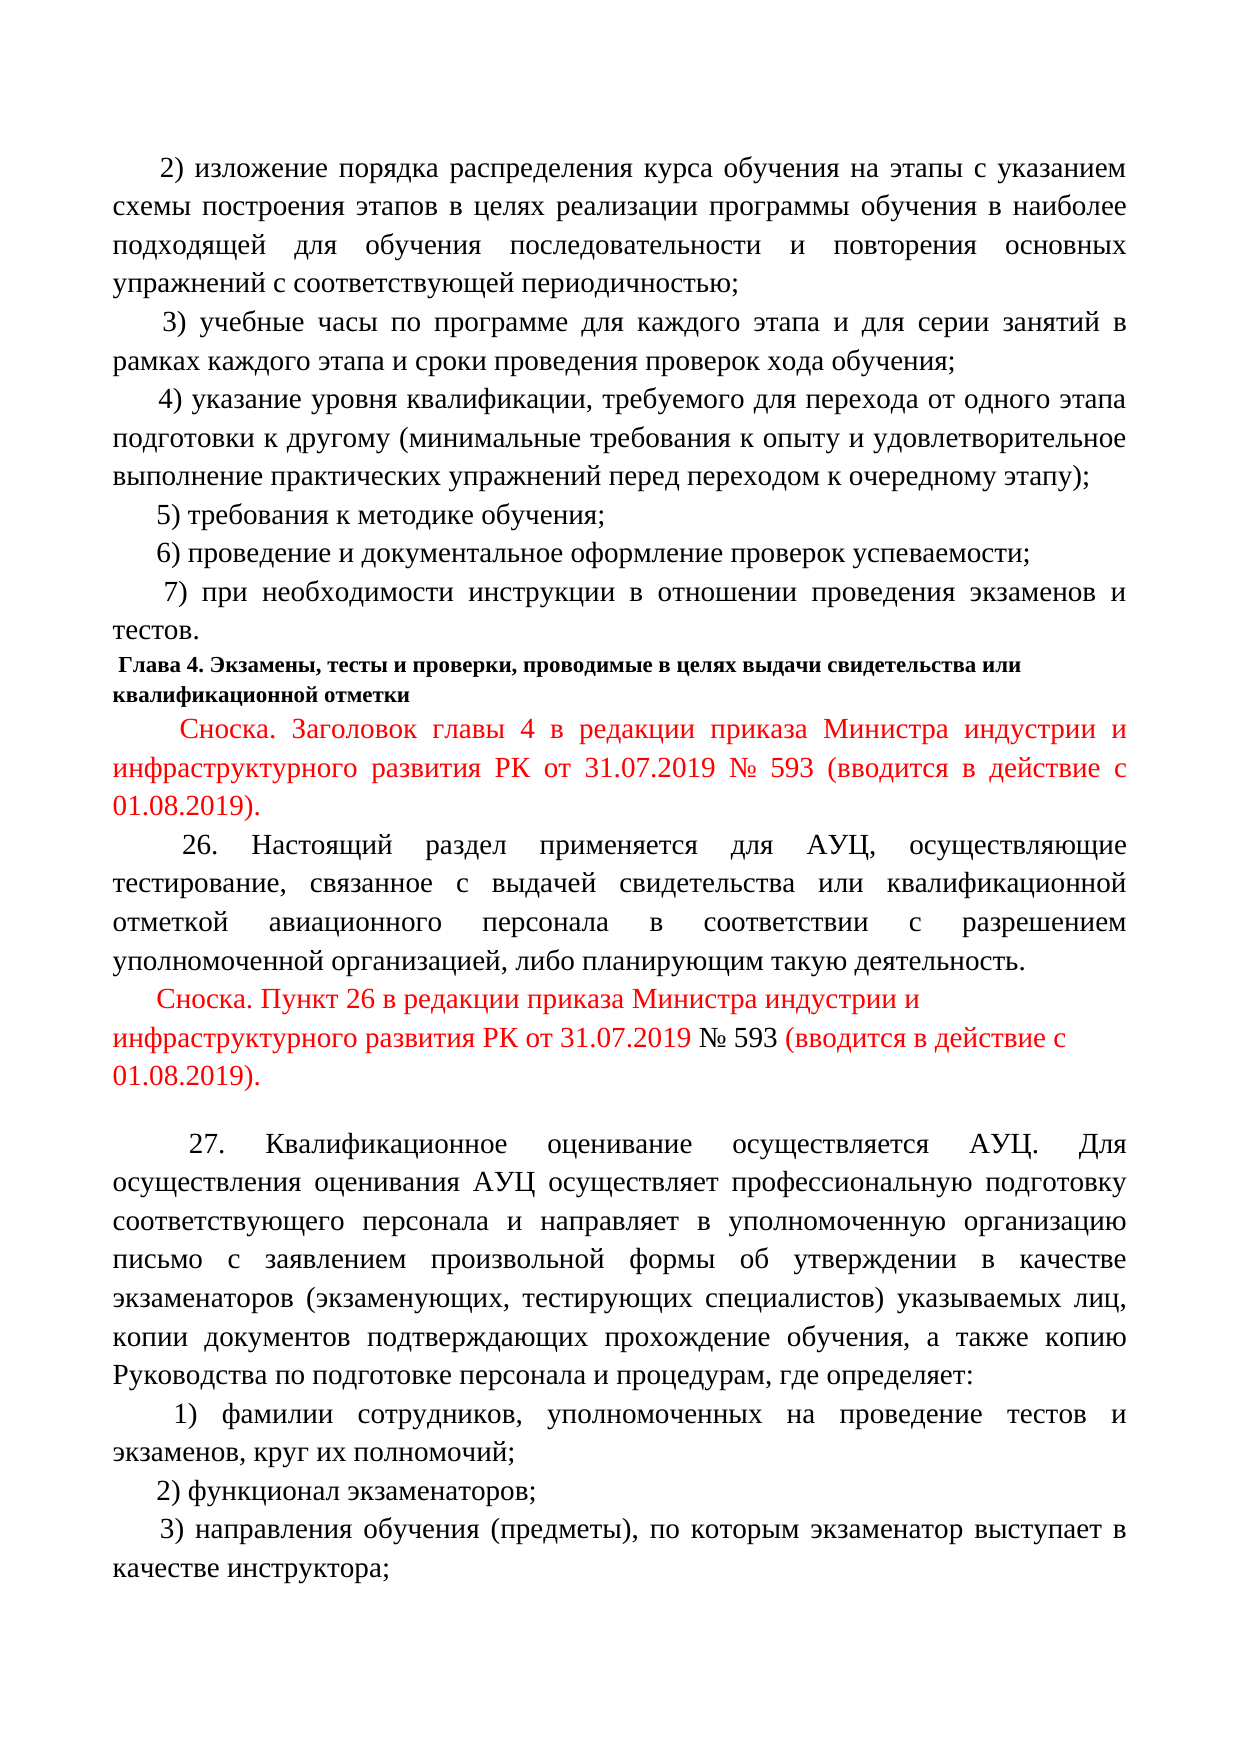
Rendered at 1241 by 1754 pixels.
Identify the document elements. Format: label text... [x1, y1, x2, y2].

text 27. Квалификационное оценивание осуществляется АУЦ. Для осуществления оценивания АУЦ осуществляет профессиональную подготовку соответствующего персонала и направляет в уполномоченную организацию письмо с заявлением произвольной формы об утверждении в качестве экзаменаторов (экзаменующих, тестирующих специалистов) указываемых лиц, копии документов подтверждающих прохождение обучения, а также копию Руководства по подготовке персонала и процедурам, где определяет: [112, 1126, 1128, 1391]
text Сноска. Заголовок главы 4 в редакции приказа Министра индустрии и инфраструктурного развития РК от 31.07.2019 № 593 (вводится в действие с 01.08.2019). [112, 711, 1128, 822]
text 7) при необходимости инструкции в отношении проведения экзаменов и тестов. [112, 574, 1128, 646]
text 1) фамилии сотрудников, уполномоченных на проведение тестов и экзаменов, круг их полномочий; [112, 1396, 1128, 1468]
text Сноска. Пункт 26 в редакции приказа Министра индустрии и инфраструктурного развития РК от 31.07.2019 № 593 (вводится в действие с 01.08.2019). [112, 981, 1128, 1122]
text 3) направления обучения (предметы), по которым экзаменатор выступает в качестве инструктора; [112, 1511, 1128, 1583]
text 3) учебные часы по программе для каждого этапа и для серии занятий в рамках каждого этапа и сроки проведения проверок хода обучения; [112, 304, 1128, 376]
text 6) проведение и документальное оформление проверок успеваемости; [112, 535, 1128, 569]
text 4) указание уровня квалификации, требуемого для перехода от одного этапа подготовки к другому (минимальные требования к опыту и удовлетворительное выполнение практических упражнений перед переходом к очередному этапу); [112, 381, 1128, 492]
text 5) требования к методике обучения; [112, 497, 1128, 530]
text 2) изложение порядка распределения курса обучения на этапы с указанием схемы построения этапов в целях реализации программы обучения в наиболее подходящей для обучения последовательности и повторения основных упражнений с соответствующей периодичностью; [112, 150, 1128, 299]
text Глава 4. Экзамены, тесты и проверки, проводимые в целях выдачи свидетельства или квалификационной отметки [112, 651, 1128, 708]
text 2) функционал экзаменаторов; [112, 1473, 1128, 1506]
text 26. Настоящий раздел применяется для АУЦ, осуществляющие тестирование, связанное с выдачей свидетельства или квалификационной отметкой авиационного персонала в соответствии с разрешением уполномоченной организацией, либо планирующим такую деятельность. [112, 827, 1128, 976]
